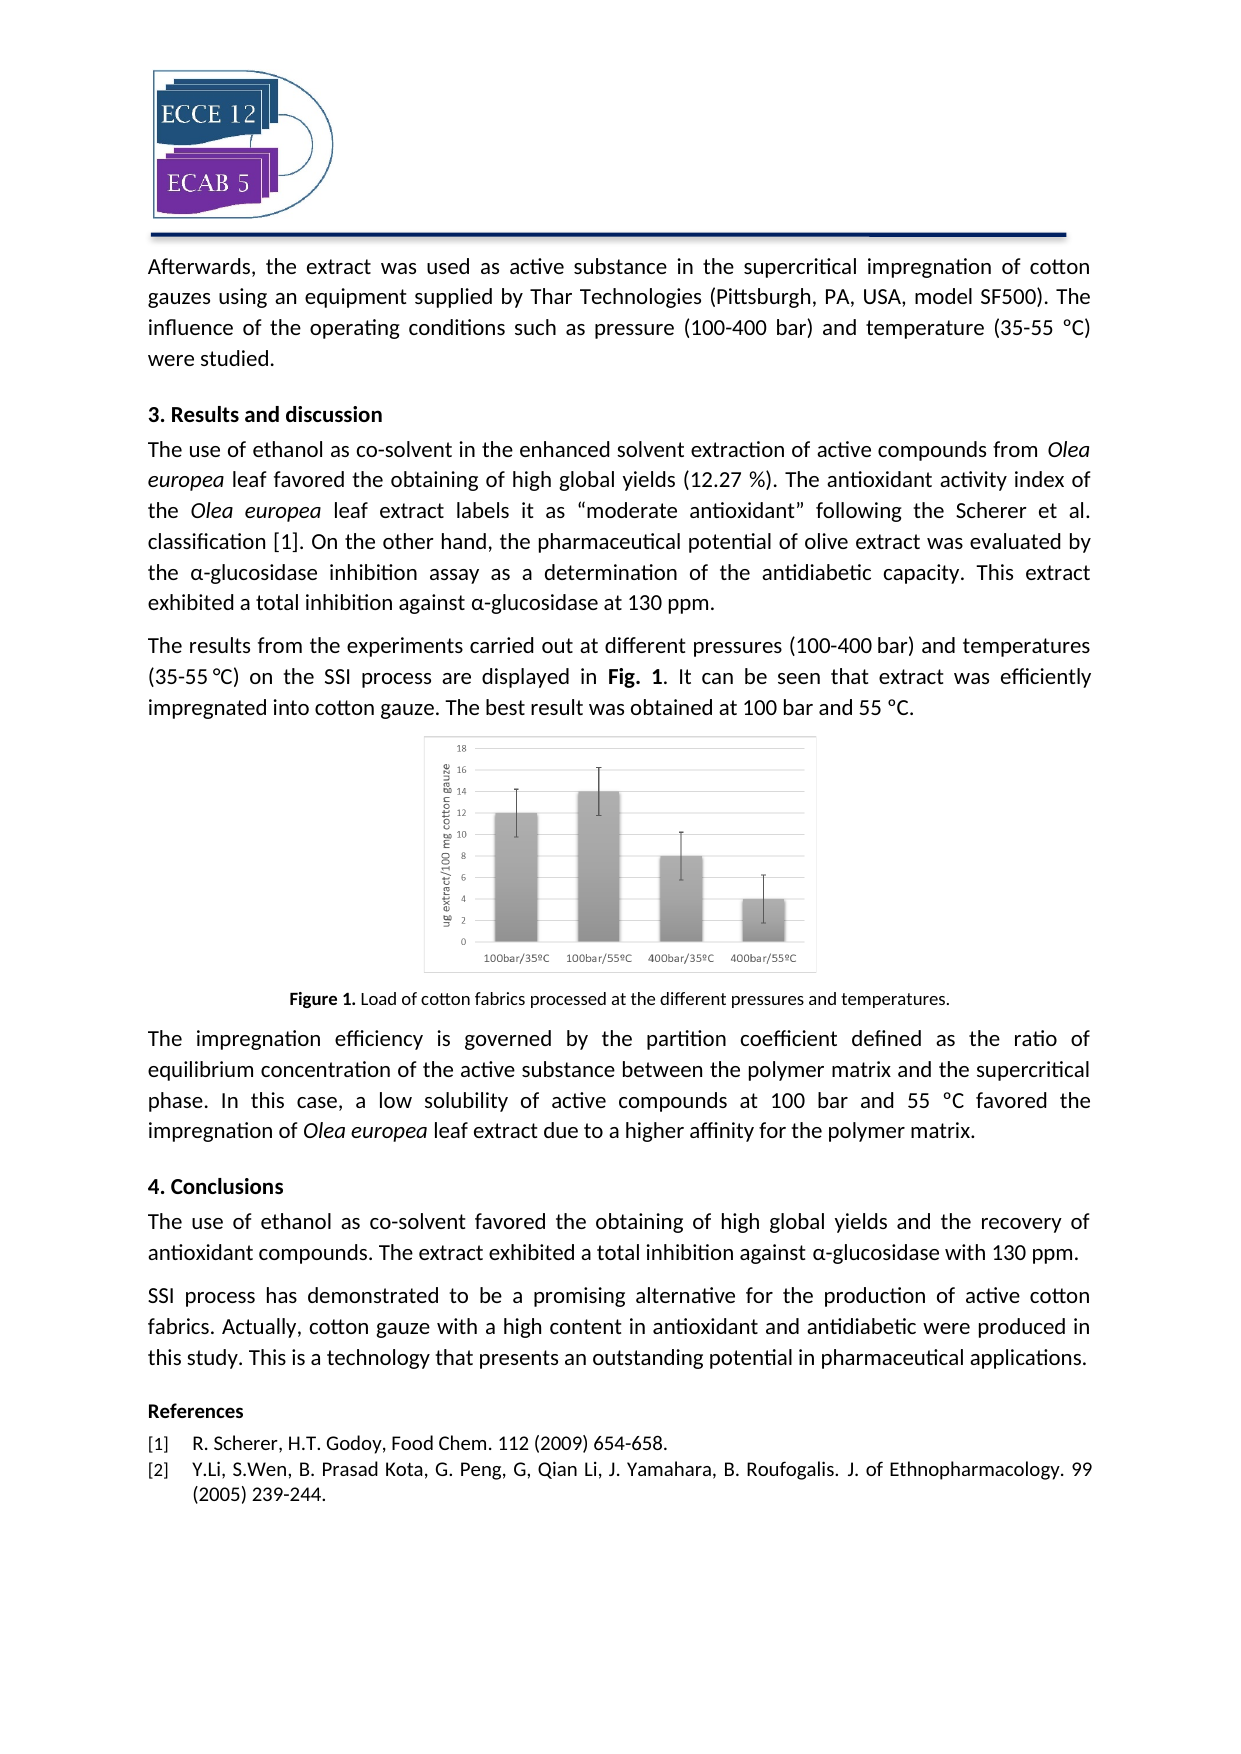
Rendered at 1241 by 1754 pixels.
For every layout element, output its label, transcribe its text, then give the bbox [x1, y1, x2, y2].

picture [423, 736, 817, 973]
picture [152, 69, 334, 219]
text References [148, 1398, 1092, 1424]
text Figure 1. Load of cotton fabrics processed at the different pressures and temperatures. [148, 987, 1092, 1010]
text Afterwards, the extract was used as active substance in the supercritical impregnation of cotton gauzes using an equipment supplied by Thar Technologies (Pittsburgh, PA, USA, model SF500). The influence of the operating conditions such as pressure (100-400 bar) and temperature (35-55 ºC) were studied. [148, 252, 1092, 372]
text The use of ethanol as co-solvent in the enhanced solvent extraction of active compounds from Olea europea leaf favored the obtaining of high global yields (12.27 %). The antioxidant activity index of the Olea europea leaf extract labels it as “moderate antioxidant” following the Scherer et al. classification [1]. On the other hand, the pharmaceutical potential of olive extract was evaluated by the α-glucosidase inhibition assay as a determination of the antidiabetic capacity. This extract exhibited a total inhibition against α-glucosidase at 130 ppm. [148, 435, 1092, 616]
text The impregnation efficiency is governed by the partition coefficient defined as the ratio of equilibrium concentration of the active substance between the polymer matrix and the supercritical phase. In this case, a low solubility of active compounds at 100 bar and 55 ºC favored the impregnation of Olea europea leaf extract due to a higher affinity for the polymer matrix. [148, 1024, 1092, 1145]
text 4. Conclusions [148, 1172, 1092, 1200]
text SSI process has demonstrated to be a promising alternative for the production of active cotton fabrics. Actually, cotton gauze with a high content in antioxidant and antidiabetic were produced in this study. This is a technology that presents an outstanding potential in pharmaceutical applications. [148, 1281, 1092, 1371]
text 3. Results and discussion [148, 400, 1092, 428]
text The use of ethanol as co-solvent favored the obtaining of high global yields and the recovery of antioxidant compounds. The extract exhibited a total inhibition against α-glucosidase with 130 ppm. [148, 1207, 1092, 1266]
text The results from the experiments carried out at different pressures (100-400 bar) and temperatures (35-55 °C) on the SSI process are displayed in Fig. 1. It can be seen that extract was efficiently impregnated into cotton gauze. The best result was obtained at 100 bar and 55 ºC. [148, 632, 1092, 721]
list Y.Li, S.Wen, B. Prasad Kota, G. Peng, G, Qian Li, J. Yamahara, B. Roufogalis. J. of Ethnopharmacology. 99 (2005) 239-244. [148, 1456, 1092, 1507]
list R. Scherer, H.T. Godoy, Food Chem. 112 (2009) 654-658. [148, 1430, 1092, 1456]
